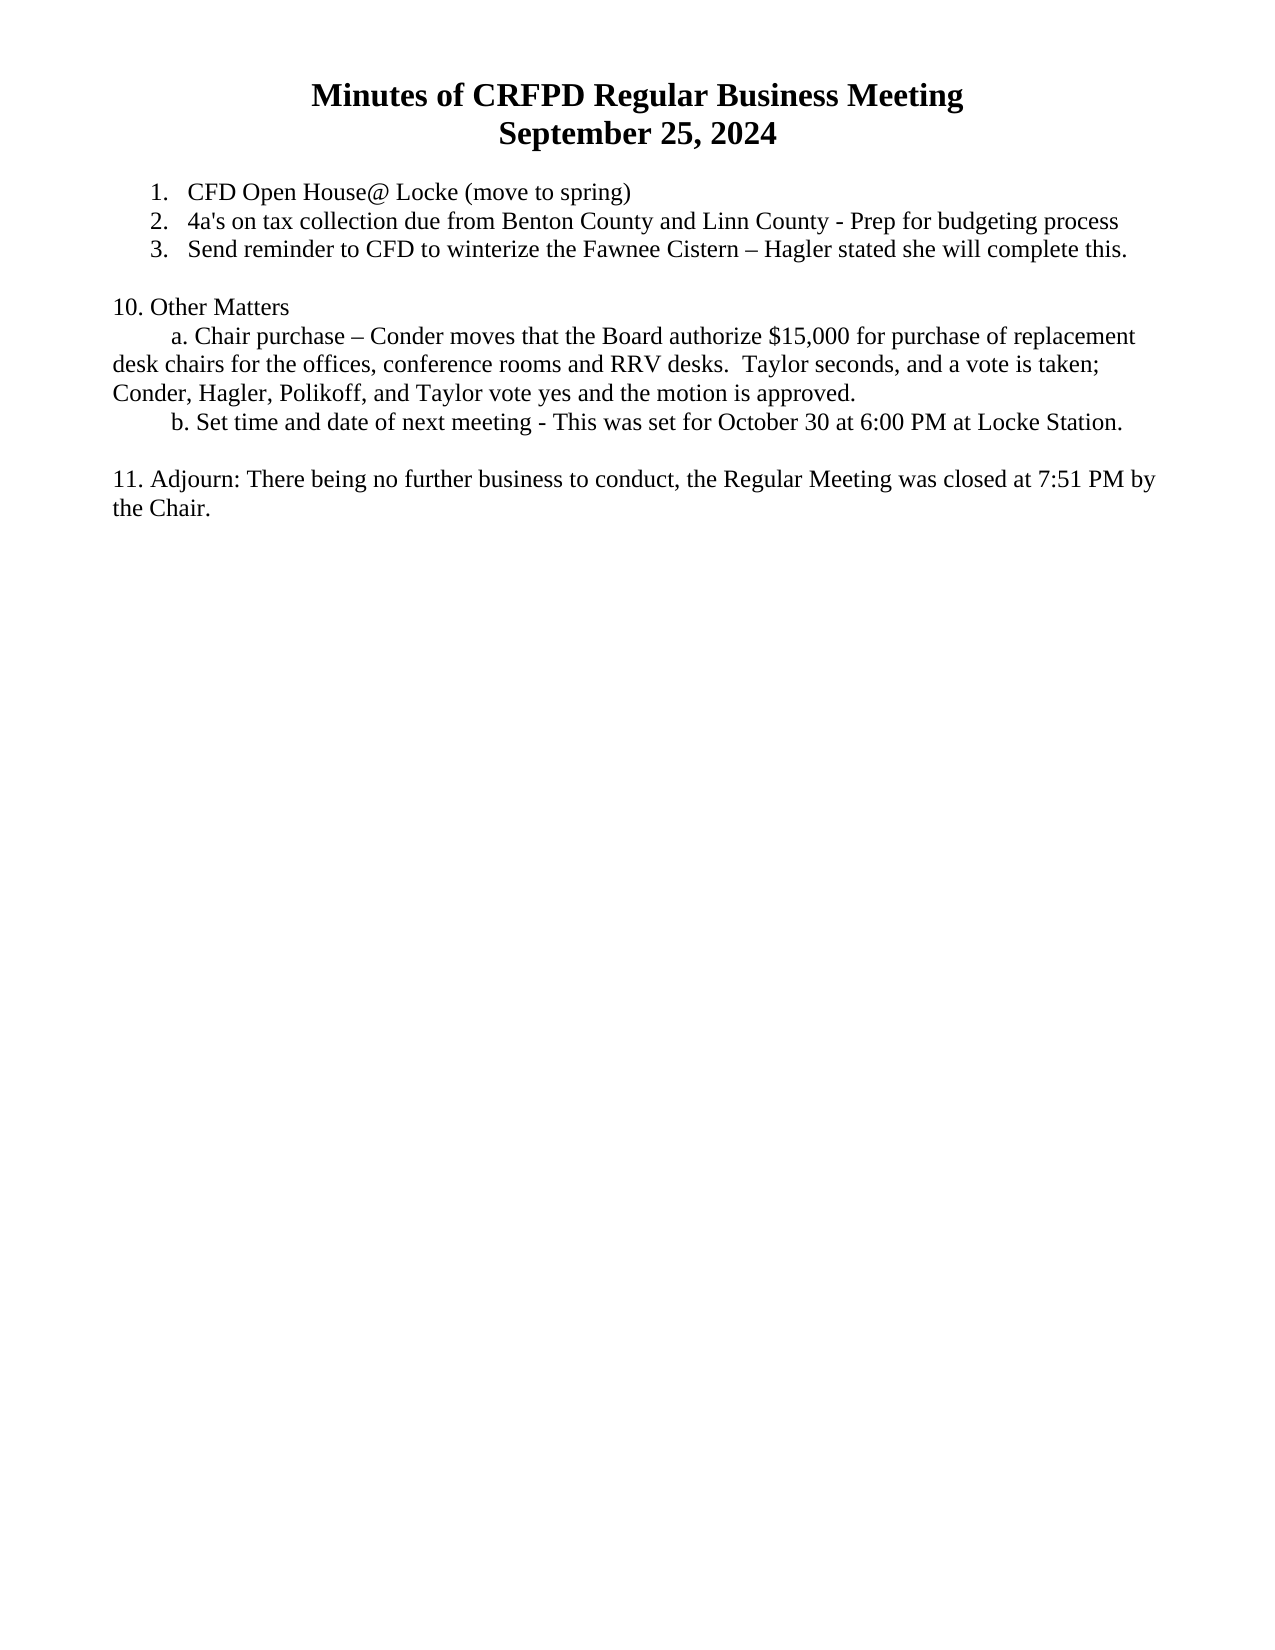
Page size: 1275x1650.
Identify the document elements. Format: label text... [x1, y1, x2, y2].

list CFD Open House@ Locke (move to spring) [150, 177, 1162, 206]
text b. Set time and date of next meeting - This was set for October 30 at 6:00 PM at Locke Station. [112, 407, 1162, 436]
text a. Chair purchase – Conder moves that the Board authorize $15,000 for purchase of replacement desk chairs for the offices, conference rooms and RRV desks. Taylor seconds, and a vote is taken; Conder, Hagler, Polikoff, and Taylor vote yes and the motion is approved. [112, 321, 1162, 407]
text 11. Adjourn: There being no further business to conduct, the Regular Meeting was closed at 7:51 PM by the Chair. [112, 464, 1162, 522]
list Send reminder to CFD to winterize the Fawnee Cistern – Hagler stated she will complete this. [150, 234, 1162, 263]
text 10. Other Matters [112, 292, 1162, 321]
list 4a's on tax collection due from Benton County and Linn County - Prep for budgeting process [150, 206, 1162, 234]
